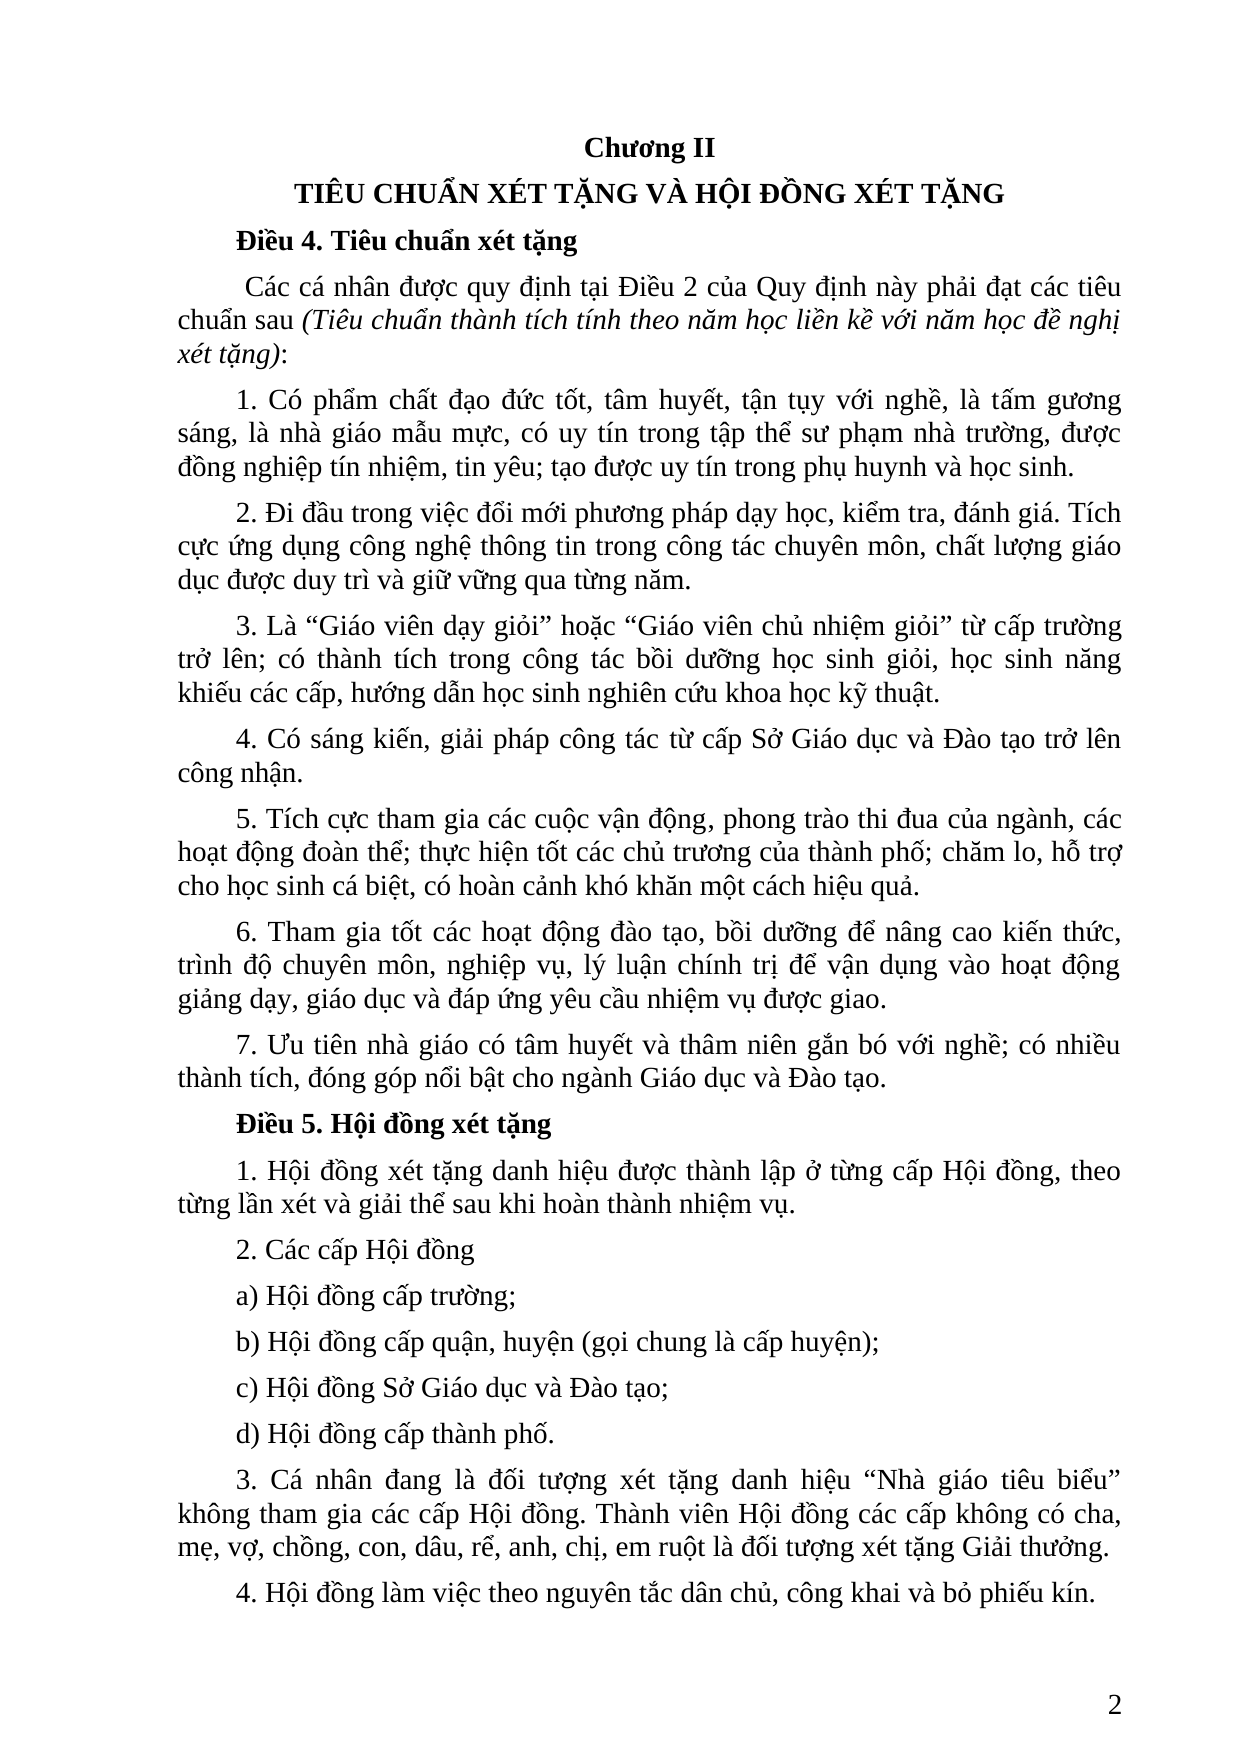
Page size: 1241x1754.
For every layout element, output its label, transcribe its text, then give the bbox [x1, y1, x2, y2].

text 7. Ưu tiên nhà giáo có tâm huyết và thâm niên gắn bó với nghề; có nhiều thành tích, đóng góp nổi bật cho ngành Giáo dục và Đào tạo. [177, 1027, 1122, 1094]
text b) Hội đồng cấp quận, huyện (gọi chung là cấp huyện); [177, 1324, 1122, 1358]
text 3. Cá nhân đang là đối tượng xét tặng danh hiệu “Nhà giáo tiêu biểu” không tham gia các cấp Hội đồng. Thành viên Hội đồng các cấp không có cha, mẹ, vợ, chồng, con, dâu, rể, anh, chị, em ruột là đối tượng xét tặng Giải thưởng. [177, 1462, 1122, 1563]
text 5. Tích cực tham gia các cuộc vận động, phong trào thi đua của ngành, các hoạt động đoàn thể; thực hiện tốt các chủ trương của thành phố; chăm lo, hỗ trợ cho học sinh cá biệt, có hoàn cảnh khó khăn một cách hiệu quả. [177, 801, 1122, 901]
text 3. Là “Giáo viên dạy giỏi” hoặc “Giáo viên chủ nhiệm giỏi” từ cấp trường trở lên; có thành tích trong công tác bồi dưỡng học sinh giỏi, học sinh năng khiếu các cấp, hướng dẫn học sinh nghiên cứu khoa học kỹ thuật. [177, 608, 1122, 709]
text 6. Tham gia tốt các hoạt động đào tạo, bồi dưỡng để nâng cao kiến thức, trình độ chuyên môn, nghiệp vụ, lý luận chính trị để vận dụng vào hoạt động giảng dạy, giáo dục và đáp ứng yêu cầu nhiệm vụ được giao. [177, 914, 1122, 1014]
text 1. Có phẩm chất đạo đức tốt, tâm huyết, tận tụy với nghề, là tấm gương sáng, là nhà giáo mẫu mực, có uy tín trong tập thể sư phạm nhà trường, được đồng nghiệp tín nhiệm, tin yêu; tạo được uy tín trong phụ huynh và học sinh. [177, 382, 1122, 482]
subtitle TIÊU CHUẨN XÉT TẶNG VÀ HỘI ĐỒNG XÉT TẶNG [177, 177, 1122, 210]
text Điều 4. Tiêu chuẩn xét tặng [177, 223, 1122, 256]
text 4. Có sáng kiến, giải pháp công tác từ cấp Sở Giáo dục và Đào tạo trở lên công nhận. [177, 721, 1122, 788]
text 2. Đi đầu trong việc đổi mới phương pháp dạy học, kiểm tra, đánh giá. Tích cực ứng dụng công nghệ thông tin trong công tác chuyên môn, chất lượng giáo dục được duy trì và giữ vững qua từng năm. [177, 495, 1122, 596]
text Điều 5. Hội đồng xét tặng [177, 1107, 1122, 1140]
text a) Hội đồng cấp trường; [177, 1278, 1122, 1312]
text Chương II [177, 131, 1122, 164]
text 4. Hội đồng làm việc theo nguyên tắc dân chủ, công khai và bỏ phiếu kín. [177, 1576, 1122, 1609]
text 1. Hội đồng xét tặng danh hiệu được thành lập ở từng cấp Hội đồng, theo từng lần xét và giải thể sau khi hoàn thành nhiệm vụ. [177, 1153, 1122, 1220]
text Các cá nhân được quy định tại Điều 2 của Quy định này phải đạt các tiêu chuẩn sau (Tiêu chuẩn thành tích tính theo năm học liền kề với năm học đề nghị xét tặng): [177, 269, 1122, 369]
text 2. Các cấp Hội đồng [177, 1232, 1122, 1266]
text c) Hội đồng Sở Giáo dục và Đào tạo; [177, 1370, 1122, 1404]
text d) Hội đồng cấp thành phố. [177, 1416, 1122, 1450]
